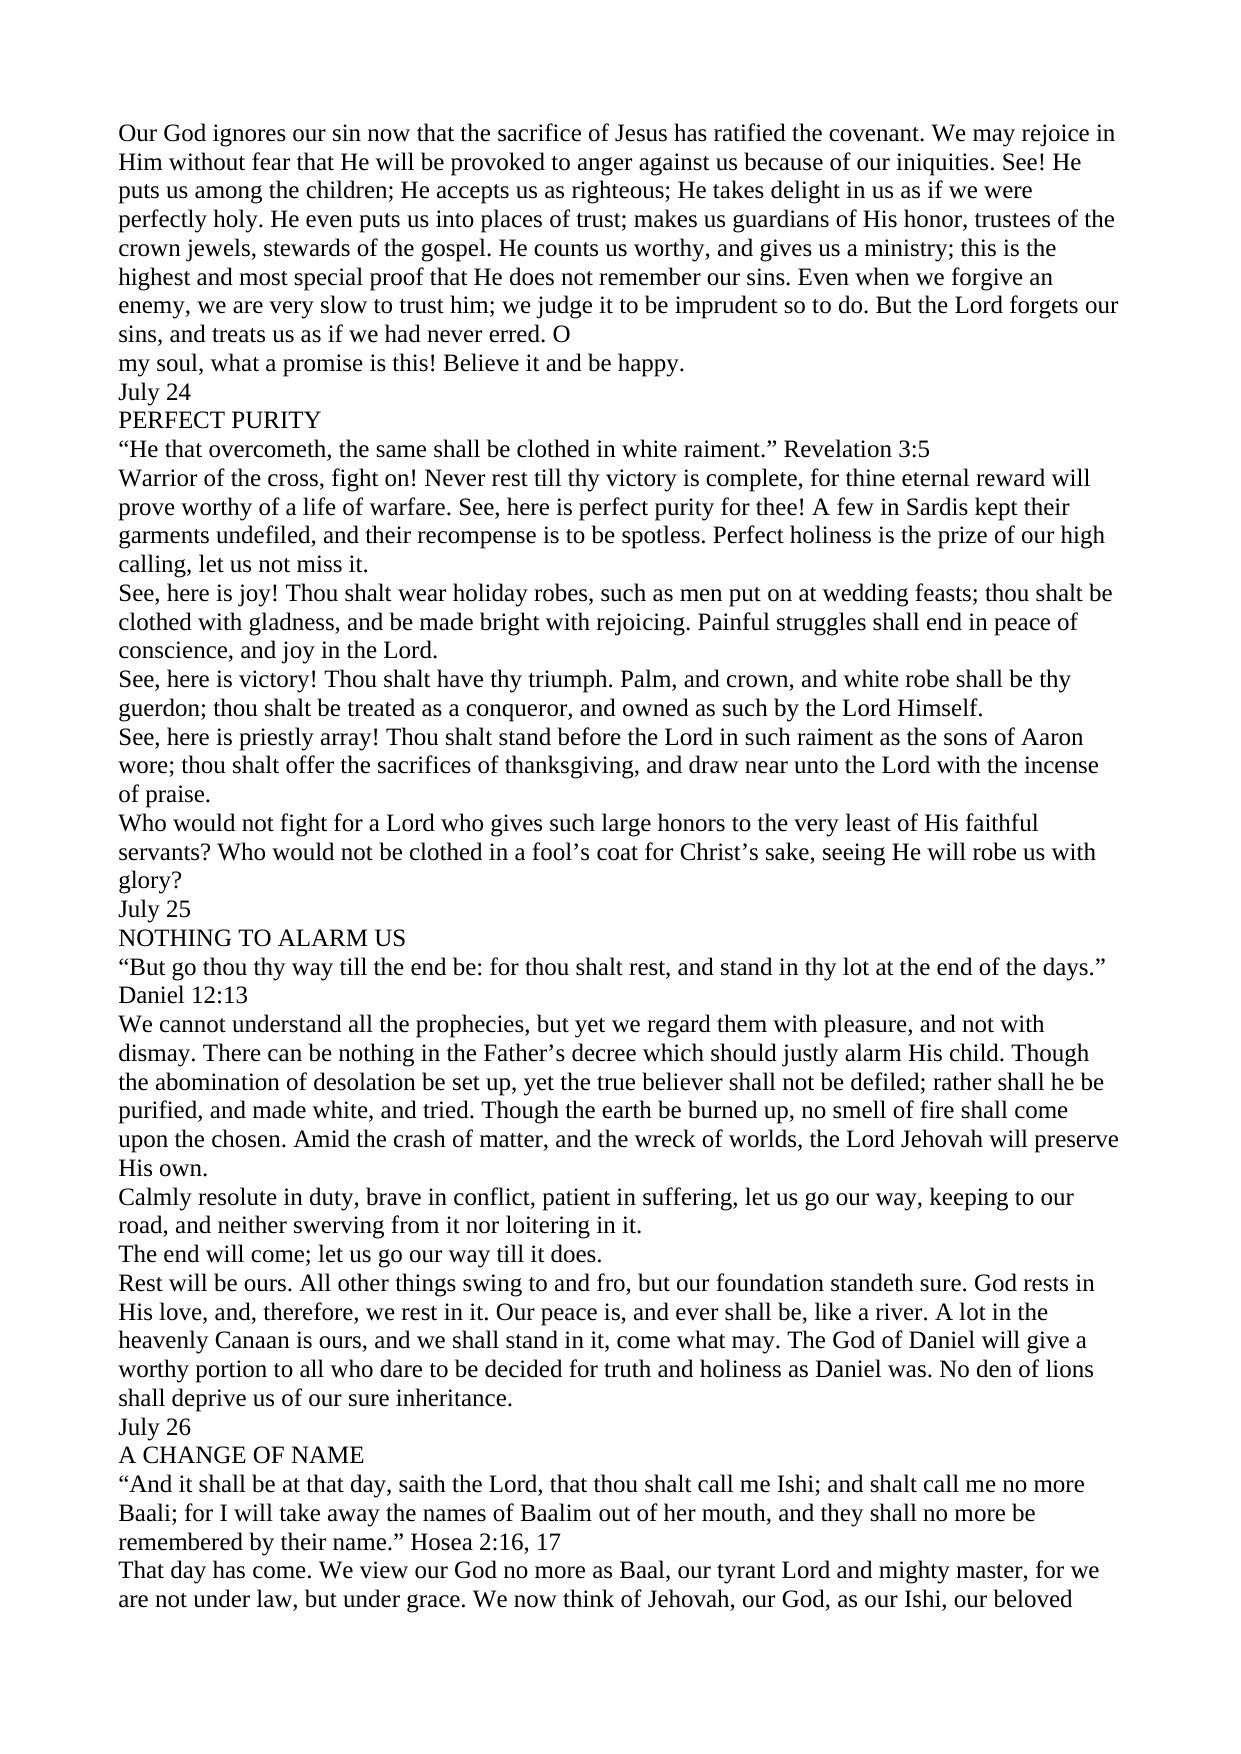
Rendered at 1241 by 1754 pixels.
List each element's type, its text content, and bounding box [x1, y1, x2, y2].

text “He that overcometh, the same shall be clothed in white raiment.” Revelation 3:5 [118, 434, 1122, 463]
text my soul, what a promise is this! Believe it and be happy. [118, 348, 1122, 377]
text “And it shall be at that day, saith the Lord, that thou shalt call me Ishi; and shalt call me no more Baali; for I will take away the names of Baalim out of her mouth, and they shall no more be remembered by their name.” Hosea 2:16, 17 [118, 1469, 1122, 1556]
text July 25 [118, 894, 1122, 923]
text Our God ignores our sin now that the sacrifice of Jesus has ratified the covenant. We may rejoice in Him without fear that He will be provoked to anger against us because of our iniquities. See! He puts us among the children; He accepts us as righteous; He takes delight in us as if we were perfectly holy. He even puts us into places of trust; makes us guardians of His honor, trustees of the crown jewels, stewards of the gospel. He counts us worthy, and gives us a ministry; this is the highest and most special proof that He does not remember our sins. Even when we forgive an enemy, we are very slow to trust him; we judge it to be imprudent so to do. But the Lord forgets our sins, and treats us as if we had never erred. O [118, 118, 1122, 348]
text “But go thou thy way till the end be: for thou shalt rest, and stand in thy lot at the end of the days.” Daniel 12:13 [118, 952, 1122, 1009]
text NOTHING TO ALARM US [118, 923, 1122, 952]
text July 26 [118, 1412, 1122, 1441]
text We cannot understand all the prophecies, but yet we regard them with pleasure, and not with dismay. There can be nothing in the Father’s decree which should justly alarm His child. Though the abomination of desolation be set up, yet the true believer shall not be defiled; rather shall he be purified, and made white, and tried. Though the earth be burned up, no smell of fire shall come upon the chosen. Amid the crash of matter, and the wreck of worlds, the Lord Jehovah will preserve His own. [118, 1009, 1122, 1182]
text See, here is joy! Thou shalt wear holiday robes, such as men put on at wedding feasts; thou shalt be clothed with gladness, and be made bright with rejoicing. Painful struggles shall end in peace of conscience, and joy in the Lord. [118, 578, 1122, 664]
text PERFECT PURITY [118, 406, 1122, 434]
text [118, 1556, 1122, 1613]
text See, here is victory! Thou shalt have thy triumph. Palm, and crown, and white robe shall be thy guerdon; thou shalt be treated as a conqueror, and owned as such by the Lord Himself. [118, 664, 1122, 722]
text Rest will be ours. All other things swing to and fro, but our foundation standeth sure. God rests in His love, and, therefore, we rest in it. Our peace is, and ever shall be, like a river. A lot in the heavenly Canaan is ours, and we shall stand in it, come what may. The God of Daniel will give a worthy portion to all who dare to be decided for truth and holiness as Daniel was. No den of lions shall deprive us of our sure inheritance. [118, 1268, 1122, 1412]
text A CHANGE OF NAME [118, 1441, 1122, 1469]
text Calmly resolute in duty, brave in conflict, patient in suffering, let us go our way, keeping to our road, and neither swerving from it nor loitering in it. [118, 1182, 1122, 1239]
text The end will come; let us go our way till it does. [118, 1239, 1122, 1268]
text Who would not fight for a Lord who gives such large honors to the very least of His faithful servants? Who would not be clothed in a fool’s coat for Christ’s sake, seeing He will robe us with glory? [118, 808, 1122, 894]
text See, here is priestly array! Thou shalt stand before the Lord in such raiment as the sons of Aaron wore; thou shalt offer the sacrifices of thanksgiving, and draw near unto the Lord with the incense of praise. [118, 722, 1122, 808]
text Warrior of the cross, fight on! Never rest till thy victory is complete, for thine eternal reward will prove worthy of a life of warfare. See, here is perfect purity for thee! A few in Sardis kept their garments undefiled, and their recompense is to be spotless. Perfect holiness is the prize of our high calling, let us not miss it. [118, 463, 1122, 578]
text July 24 [118, 377, 1122, 406]
